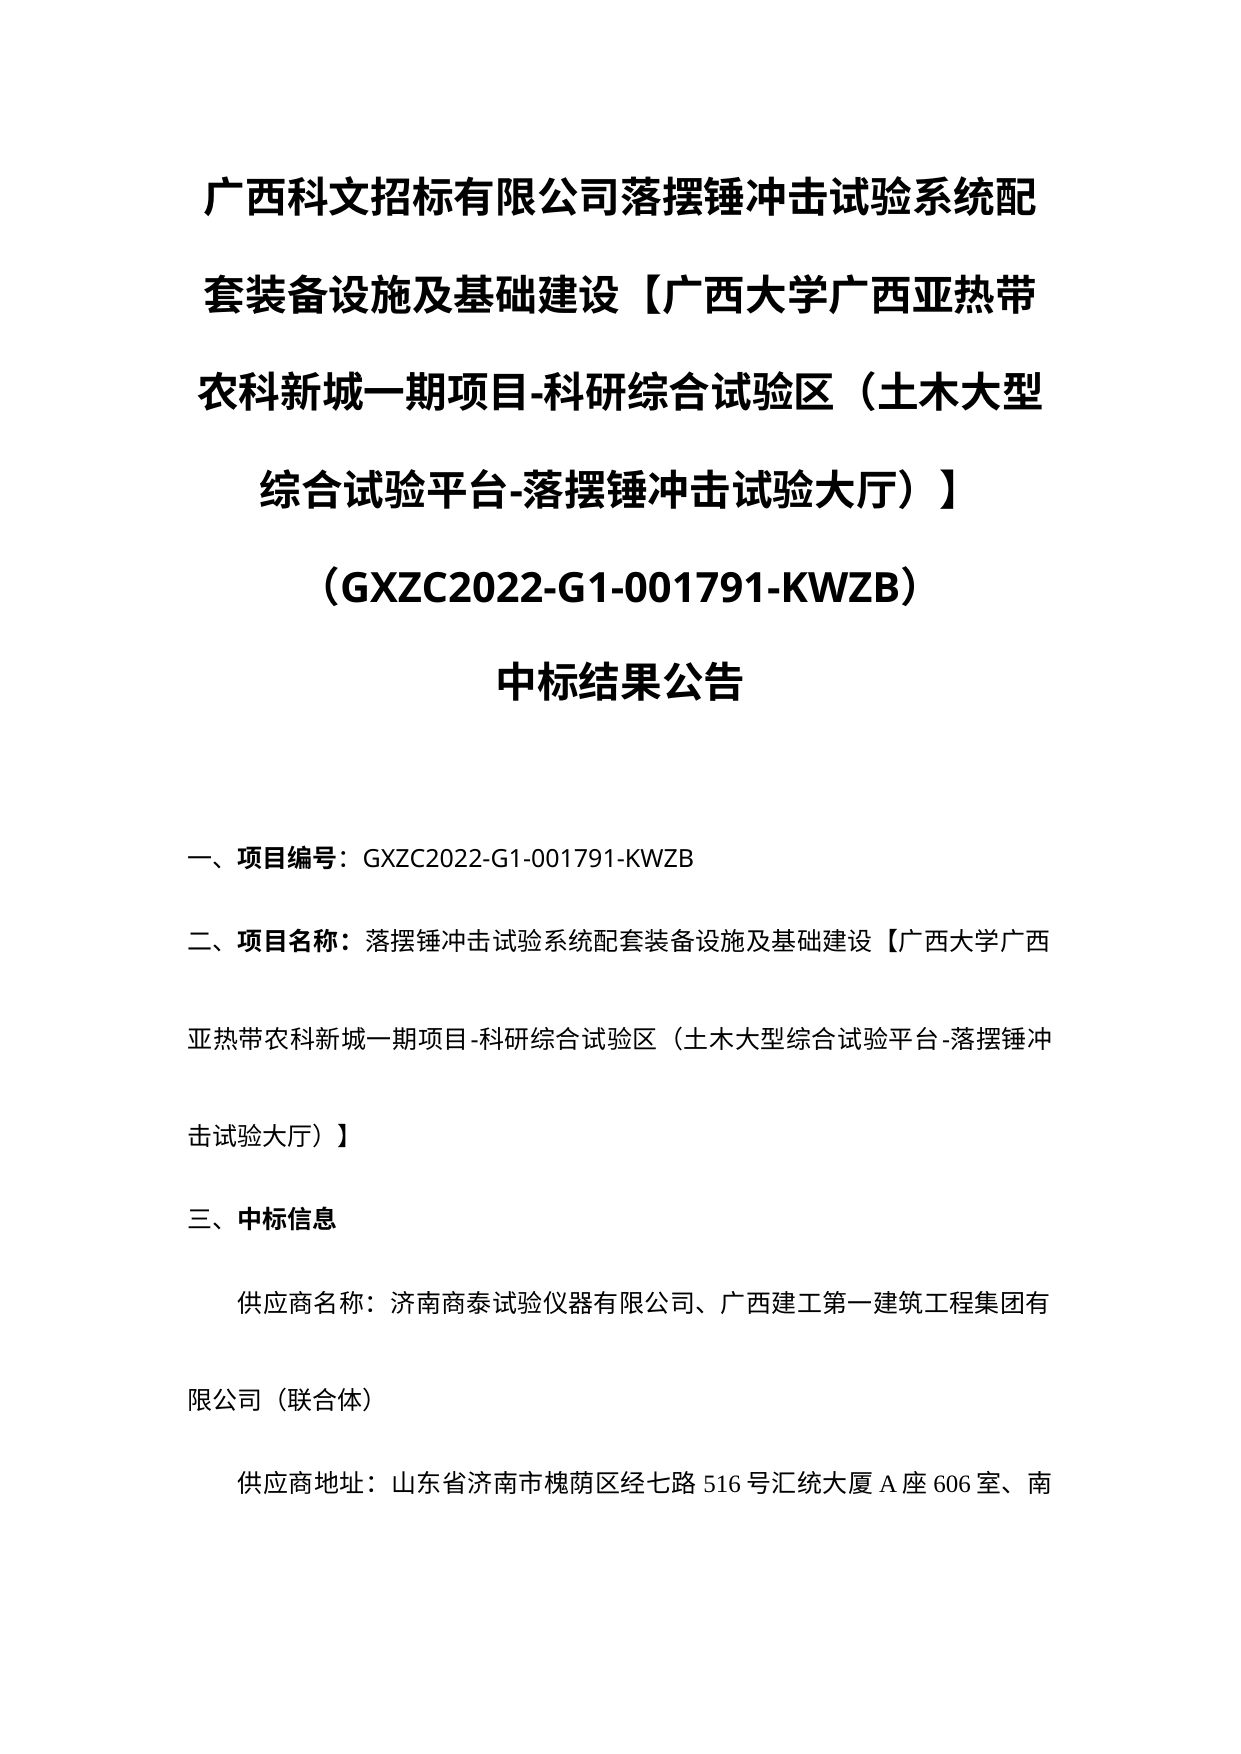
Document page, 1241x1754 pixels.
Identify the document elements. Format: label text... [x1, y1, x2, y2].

list 项目编号：GXZC2022-G1-001791-KWZB [187, 824, 1053, 889]
text 供应商名称：济南商泰试验仪器有限公司、广西建工第一建筑工程集团有限公司（联合体） [187, 1269, 1053, 1431]
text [187, 1449, 1053, 1514]
subtitle 中标结果公告 [187, 647, 1053, 712]
text 三、中标信息 [187, 1186, 1053, 1251]
list 项目名称：落摆锤冲击试验系统配套装备设施及基础建设【广西大学广西亚热带农科新城一期项目-科研综合试验区（土木大型综合试验平台-落摆锤冲击试验大厅）】 [187, 907, 1053, 1167]
subtitle 广西科文招标有限公司落摆锤冲击试验系统配套装备设施及基础建设【广西大学广西亚热带农科新城一期项目-科研综合试验区（土木大型综合试验平台-落摆锤冲击试验大厅）】（GXZC2022-G1-001791-KWZB） [187, 162, 1053, 617]
